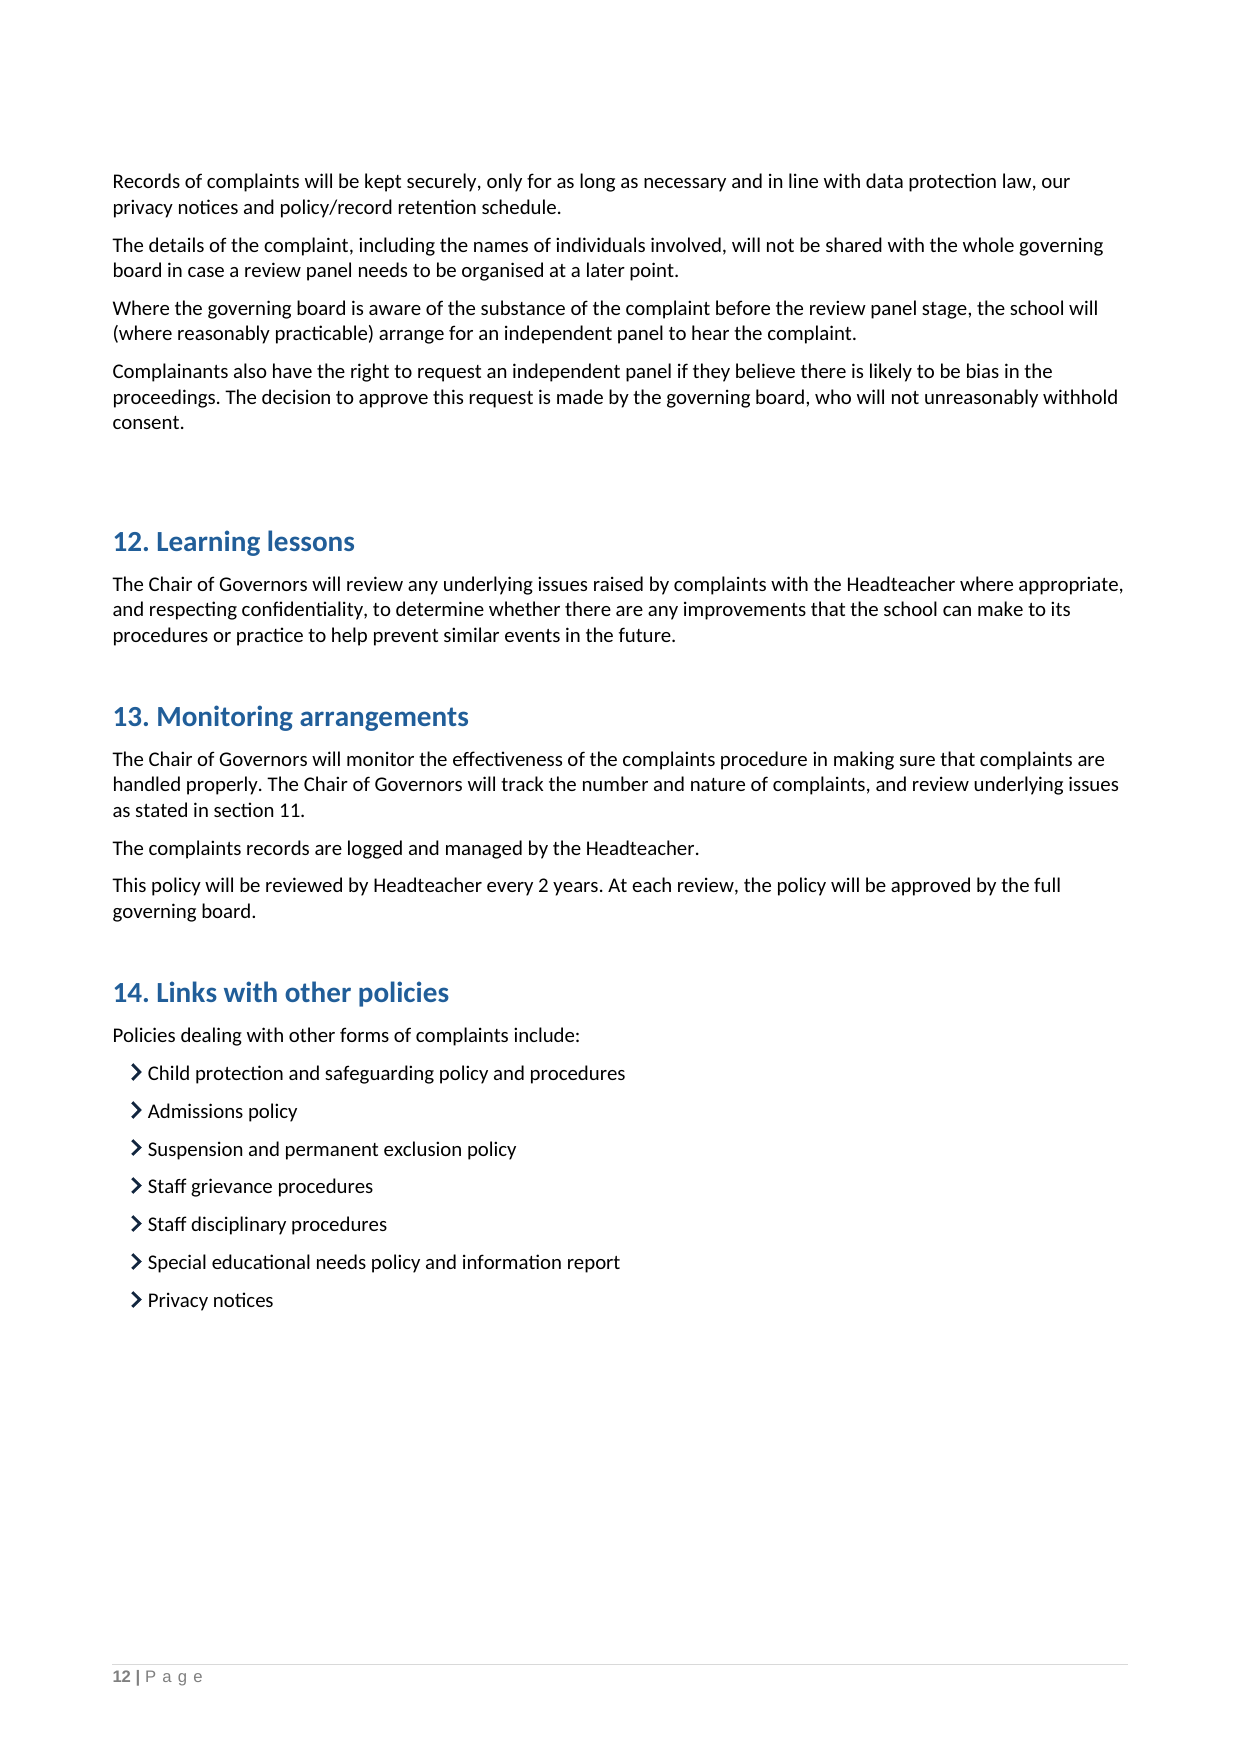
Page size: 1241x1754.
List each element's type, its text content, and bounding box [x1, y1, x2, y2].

picture [131, 1177, 142, 1194]
picture [131, 1063, 142, 1081]
list Child protection and safeguarding policy and procedures [130, 1060, 1128, 1085]
list Privacy notices [130, 1287, 1128, 1313]
picture [131, 1253, 142, 1270]
picture [131, 1291, 142, 1308]
subtitle 14. Links with other policies [112, 974, 1128, 1009]
text The Chair of Governors will monitor the effectiveness of the complaints procedure in making sure that complaints are handled properly. The Chair of Governors will track the number and nature of complaints, and review underlying issues as stated in section 11. [112, 746, 1128, 822]
text Where the governing board is aware of the substance of the complaint before the review panel stage, the school will (where reasonably practicable) arrange for an independent panel to hear the complaint. [112, 295, 1128, 346]
list Staff grievance procedures [130, 1174, 1128, 1199]
text The details of the complaint, including the names of individuals involved, will not be shared with the whole governing board in case a review panel needs to be organised at a later point. [112, 232, 1128, 283]
subtitle 13. Monitoring arrangements [112, 698, 1128, 733]
text Policies dealing with other forms of complaints include: [112, 1022, 1128, 1047]
text Complainants also have the right to request an independent panel if they believe there is likely to be bias in the proceedings. The decision to approve this request is made by the governing board, who will not unreasonably withhold consent. [112, 358, 1128, 435]
list Special educational needs policy and information report [130, 1249, 1128, 1275]
subtitle 12. Learning lessons [112, 523, 1128, 559]
text The complaints records are logged and managed by the Headteacher. [112, 835, 1128, 860]
text The Chair of Governors will review any underlying issues raised by complaints with the Headteacher where appropriate, and respecting confidentiality, to determine whether there are any improvements that the school can make to its procedures or practice to help prevent similar events in the future. [112, 571, 1128, 647]
picture [131, 1101, 142, 1119]
picture [131, 1215, 142, 1232]
picture [131, 1139, 142, 1156]
list Suspension and permanent exclusion policy [130, 1136, 1128, 1161]
text This policy will be reviewed by Headteacher every 2 years. At each review, the policy will be approved by the full governing board. [112, 873, 1128, 923]
text Records of complaints will be kept securely, only for as long as necessary and in line with data protection law, our privacy notices and policy/record retention schedule. [112, 168, 1128, 219]
list Staff disciplinary procedures [130, 1212, 1128, 1237]
list Admissions policy [130, 1098, 1128, 1123]
